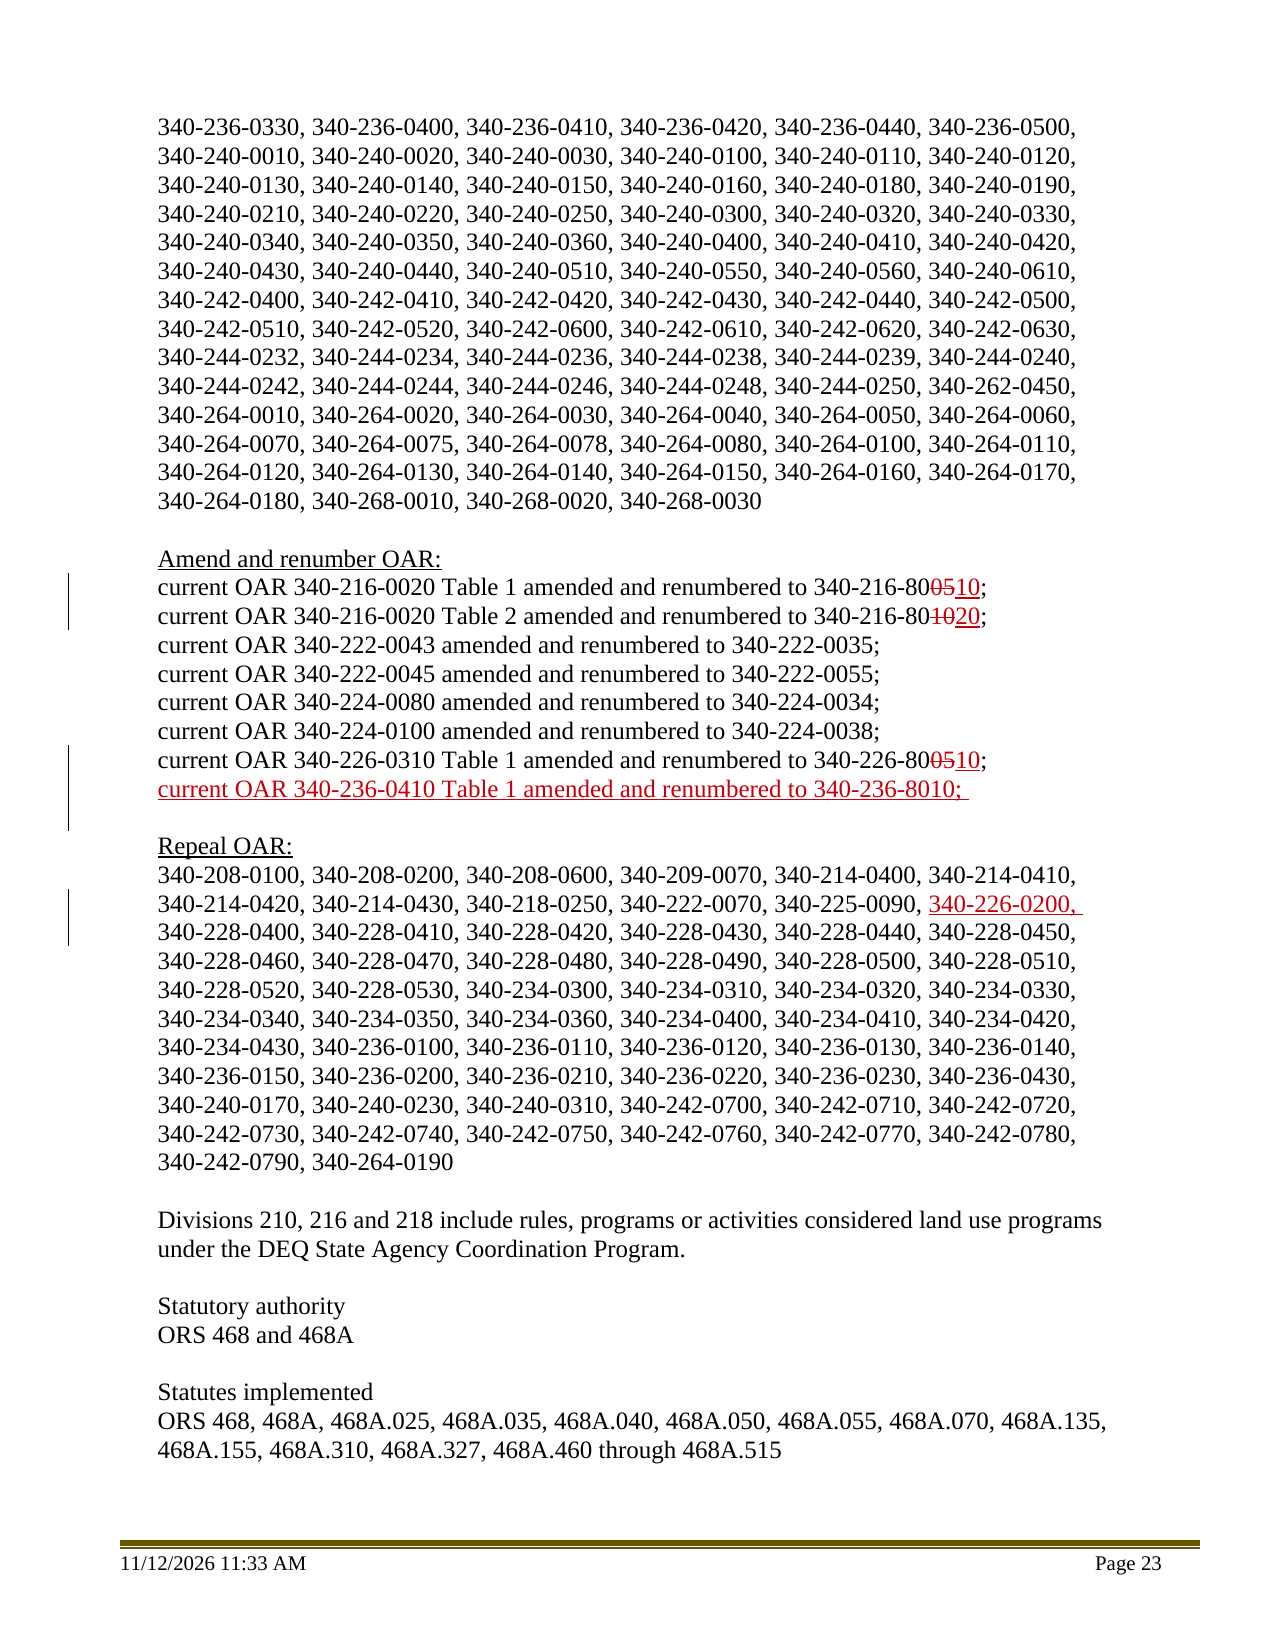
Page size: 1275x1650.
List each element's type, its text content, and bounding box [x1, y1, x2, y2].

text 340-208-0100, 340-208-0200, 340-208-0600, 340-209-0070, 340-214-0400, 340-214-0410, 340-214-0420, 340-214-0430, 340-218-0250, 340-222-0070, 340-225-0090, 340-228-0400, 340-228-0410, 340-228-0420, 340-228-0430, 340-228-0440, 340-228-0450, 340-228-0460, 340-228-0470, 340-228-0480, 340-228-0490, 340-228-0500, 340-228-0510, 340-228-0520, 340-228-0530, 340-234-0300, 340-234-0310, 340-234-0320, 340-234-0330, 340-234-0340, 340-234-0350, 340-234-0360, 340-234-0400, 340-234-0410, 340-234-0420, 340-234-0430, 340-236-0100, 340-236-0110, 340-236-0120, 340-236-0130, 340-236-0140, 340-236-0150, 340-236-0200, 340-236-0210, 340-236-0220, 340-236-0230, 340-236-0430, 340-240-0170, 340-240-0230, 340-240-0310, 340-242-0700, 340-242-0710, 340-242-0720, 340-242-0730, 340-242-0740, 340-242-0750, 340-242-0760, 340-242-0770, 340-242-0780, 340-242-0790, 340-264-0190 [157, 860, 1104, 1176]
text Statutes implemented [157, 1377, 1198, 1406]
text ORS 468, 468A, 468A.025, 468A.035, 468A.040, 468A.050, 468A.055, 468A.070, 468A.135, 468A.155, 468A.310, 468A.327, 468A.460 through 468A.515 [157, 1406, 1198, 1464]
text current OAR 340-224-0100 amended and renumbered to 340-224-0038; [157, 716, 1198, 745]
text current OAR 340-216-0020 Table 1 amended and renumbered to 340-216-80; [157, 572, 1198, 601]
text Repeal OAR: [157, 831, 1198, 860]
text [157, 112, 1114, 515]
text current OAR 340-222-0045 amended and renumbered to 340-222-0055; [157, 659, 1198, 687]
text Amend and renumber OAR: [157, 544, 1198, 572]
text current OAR 340-216-0020 Table 2 amended and renumbered to 340-216-80; [157, 601, 1198, 630]
text current OAR 340-224-0080 amended and renumbered to 340-224-0034; [157, 687, 1198, 716]
text Statutory authority [157, 1291, 1198, 1320]
text current OAR 340-222-0043 amended and renumbered to 340-222-0035; [157, 630, 1198, 659]
text current OAR 340-226-0310 Table 1 amended and renumbered to 340-226-80; [157, 745, 1198, 774]
text ORS 468 and 468A [157, 1320, 1198, 1349]
text Divisions 210, 216 and 218 include rules, programs or activities considered land use programs under the DEQ State Agency Coordination Program. [157, 1205, 1161, 1262]
